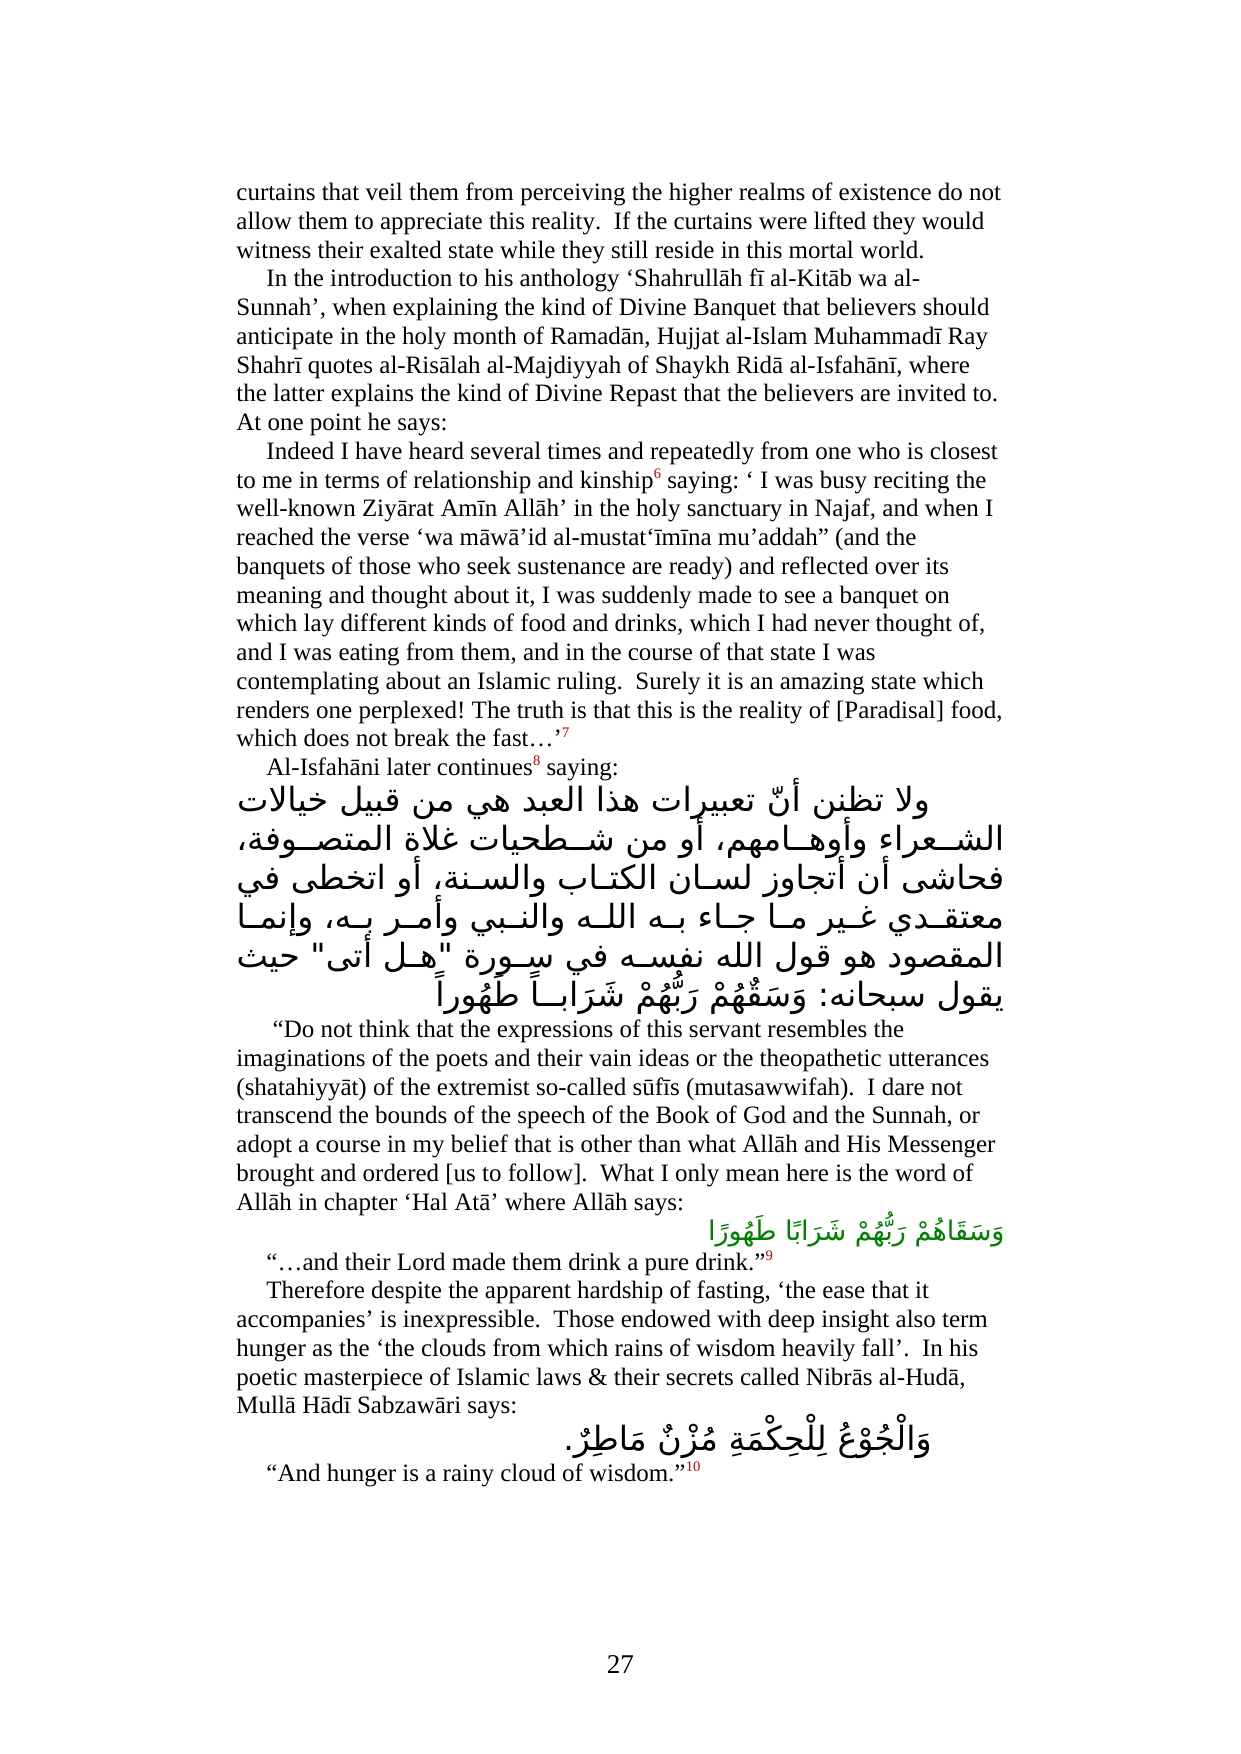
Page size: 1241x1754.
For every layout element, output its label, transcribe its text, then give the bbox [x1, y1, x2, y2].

text “…and their Lord made them drink a pure drink.”9 [236, 1247, 1004, 1276]
text “And hunger is a rainy cloud of wisdom.”10 [236, 1458, 1004, 1487]
text Indeed I have heard several times and repeatedly from one who is closest to me in terms of relationship and kinship6 saying: ‘ I was busy reciting the well-known Ziyārat Amīn Allāh’ in the holy sanctuary in Najaf, and when I reached the verse ‘wa māwā’id al-mustat‘īmīna mu’addah” (and the banquets of those who seek sustenance are ready) and reflected over its meaning and thought about it, I was suddenly made to see a banquet on which lay different kinds of food and drinks, which I had never thought of, and I was eating from them, and in the course of that state I was contemplating about an Islamic ruling. Surely it is an amazing state which renders one perplexed! The truth is that this is the reality of [Paradisal] food, which does not break the fast…’7 [236, 436, 1004, 752]
text Therefore despite the apparent hardship of fasting, ‘the ease that it accompanies’ is inexpressible. Those endowed with deep insight also term hunger as the ‘the clouds from which rains of wisdom heavily fall’. In his poetic masterpiece of Islamic laws & their secrets called Nibrās al-Hudā, Mullā Hādī Sabzawāri says: [236, 1276, 1004, 1419]
text ولا تظنن أنّ تعبيرات هذا العبد هي من قبيل خيالات الشعراء وأوهامهم، أو من شطحيات غلاة المتصوفة، فحاشى أن أتجاوز لسان الكتاب والسنة، أو اتخطى في معتقدي غير ما جاء به الله والنبي وأمر به، وإنما المقصود هو قول الله نفسه في سورة "هل أتى" حيث يقول سبحانه: وَسَقٌهُمْ رَبُّهُمْ شَرَابــاً طَهُوراً [236, 781, 1004, 1014]
text Al-Isfahāni later continues8 saying: [236, 752, 1004, 781]
text In the introduction to his anthology ‘Shahrullāh fī al-Kitāb wa al-Sunnah’, when explaining the kind of Divine Banquet that believers should anticipate in the holy month of Ramadān, Hujjat al-Islam Muhammadī Ray Shahrī quotes al-Risālah al-Majdiyyah of Shaykh Ridā al-Isfahānī, where the latter explains the kind of Divine Repast that the believers are invited to. At one point he says: [236, 263, 1004, 436]
text وَسَقَاهُمْ رَبُّهُمْ شَرَابًا طَهُورًا [236, 1215, 1004, 1247]
text curtains that veil them from perceiving the higher realms of existence do not allow them to appreciate this reality. If the curtains were lifted they would witness their exalted state while they still reside in this mortal world. [236, 177, 1004, 263]
text وَالْجُوْعُ لِلْحِكْمَةِ مُزْنٌ مَاطِرٌ. [236, 1419, 1004, 1458]
text “Do not think that the expressions of this servant resembles the imaginations of the poets and their vain ideas or the theopathetic utterances (shatahiyyāt) of the extremist so-called sūfīs (mutasawwifah). I dare not transcend the bounds of the speech of the Book of God and the Sunnah, or adopt a course in my belief that is other than what Allāh and His Messenger brought and ordered [us to follow]. What I only mean here is the word of Allāh in chapter ‘Hal Atā’ where Allāh says: [236, 1014, 1004, 1215]
